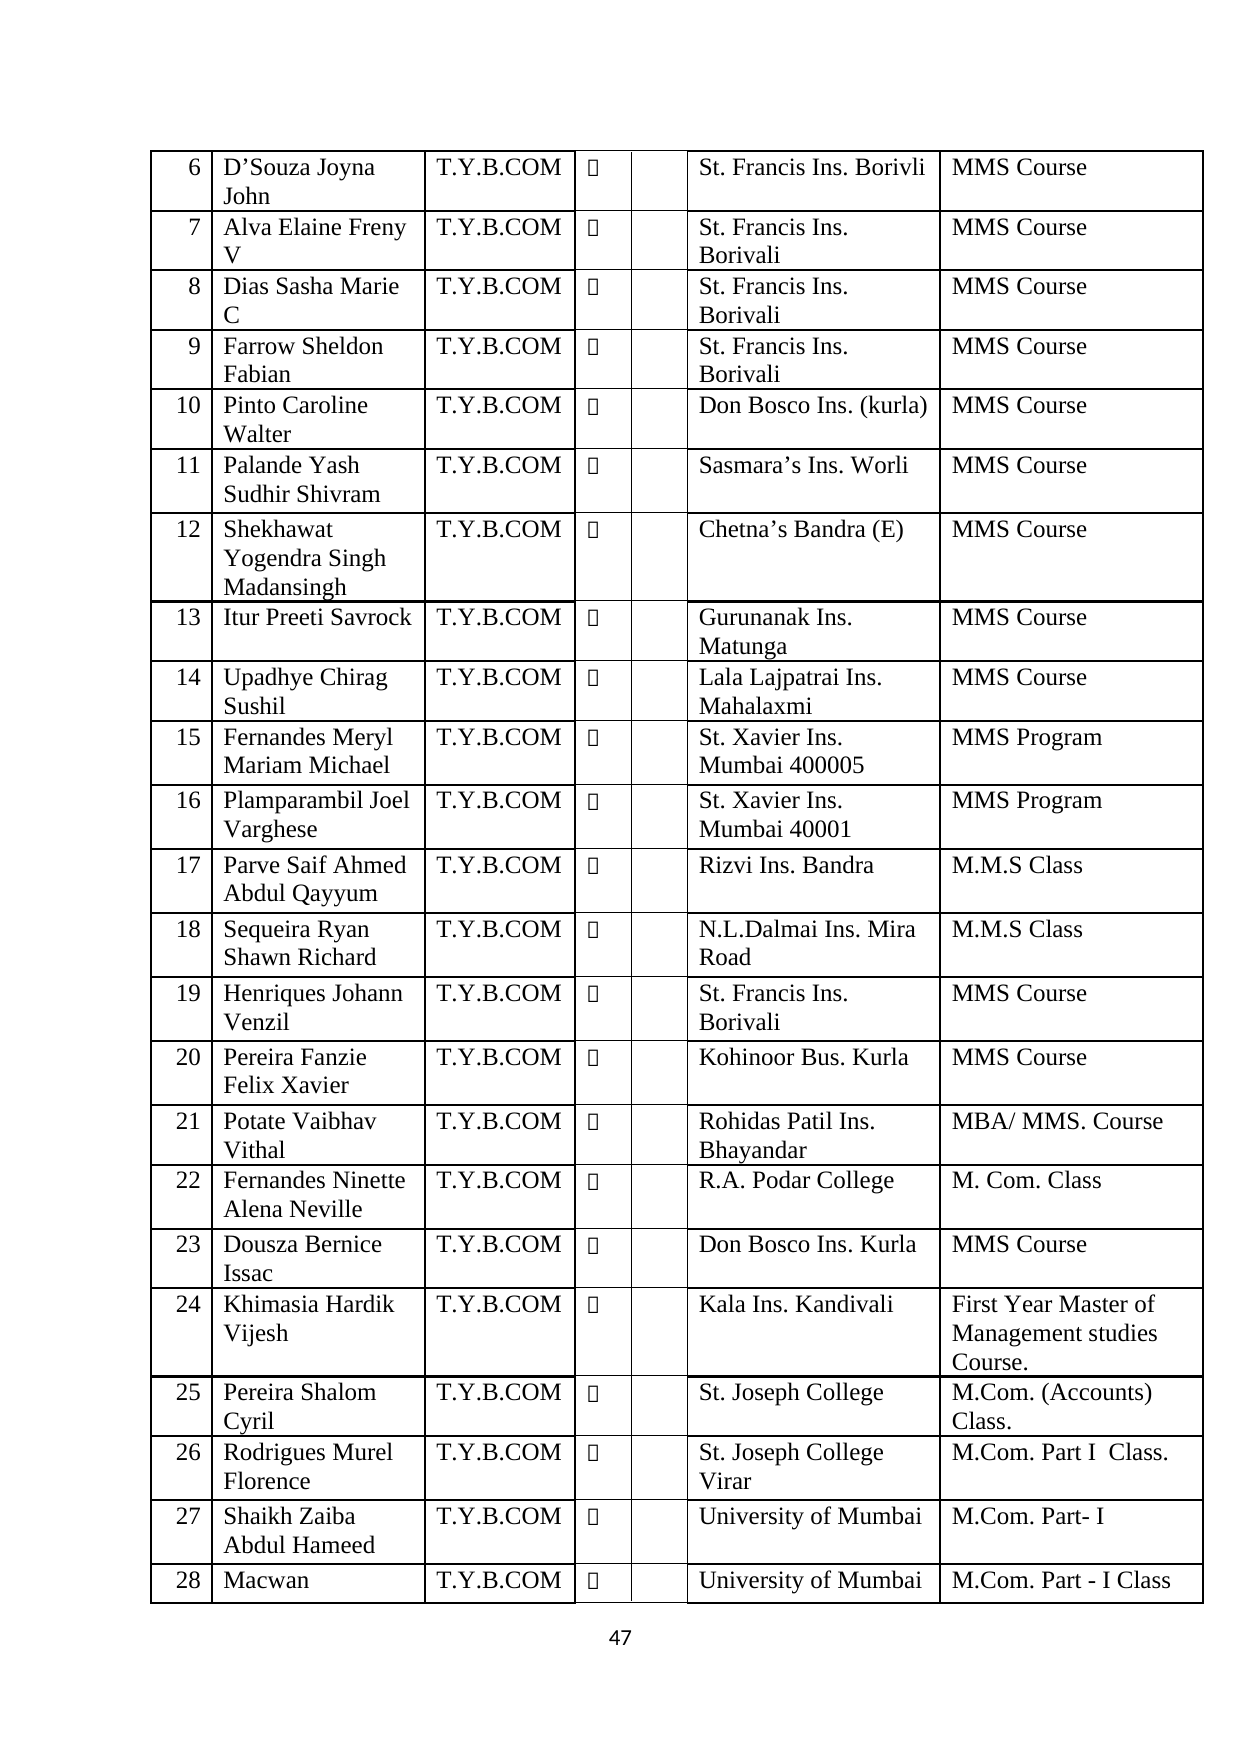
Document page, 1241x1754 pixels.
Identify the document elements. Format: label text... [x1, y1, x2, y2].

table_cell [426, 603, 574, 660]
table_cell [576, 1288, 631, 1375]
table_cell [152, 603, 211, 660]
table_cell [632, 389, 687, 448]
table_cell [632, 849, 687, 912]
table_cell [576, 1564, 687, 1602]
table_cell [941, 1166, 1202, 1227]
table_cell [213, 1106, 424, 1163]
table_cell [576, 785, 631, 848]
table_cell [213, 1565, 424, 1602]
table_cell 8 [152, 271, 211, 329]
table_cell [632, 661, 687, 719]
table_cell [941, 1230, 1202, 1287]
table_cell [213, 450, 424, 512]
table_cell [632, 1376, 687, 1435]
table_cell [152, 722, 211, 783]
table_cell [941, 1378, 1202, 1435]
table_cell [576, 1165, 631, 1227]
table_cell MMS Course [941, 331, 1202, 388]
table_cell [632, 211, 687, 269]
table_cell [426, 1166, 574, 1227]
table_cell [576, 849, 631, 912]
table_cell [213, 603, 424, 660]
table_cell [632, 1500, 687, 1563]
table_cell 7 [152, 212, 211, 269]
table_cell Dias Sasha Marie C [213, 271, 424, 329]
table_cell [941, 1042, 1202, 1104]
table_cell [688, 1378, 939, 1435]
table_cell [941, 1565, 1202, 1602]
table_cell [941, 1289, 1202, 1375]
table_cell  [576, 330, 631, 388]
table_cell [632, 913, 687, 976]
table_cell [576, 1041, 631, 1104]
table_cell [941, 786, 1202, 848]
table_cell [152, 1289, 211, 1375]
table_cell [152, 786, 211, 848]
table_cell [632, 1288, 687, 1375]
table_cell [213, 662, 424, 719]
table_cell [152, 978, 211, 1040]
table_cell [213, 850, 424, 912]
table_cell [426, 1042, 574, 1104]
table_cell St. Francis Ins. Borivli [688, 152, 939, 209]
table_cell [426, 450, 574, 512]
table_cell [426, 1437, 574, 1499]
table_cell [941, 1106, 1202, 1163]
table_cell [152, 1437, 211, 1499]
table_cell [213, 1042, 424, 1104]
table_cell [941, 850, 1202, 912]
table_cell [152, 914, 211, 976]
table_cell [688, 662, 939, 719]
table_cell St. Francis Ins. Borivali [688, 271, 939, 329]
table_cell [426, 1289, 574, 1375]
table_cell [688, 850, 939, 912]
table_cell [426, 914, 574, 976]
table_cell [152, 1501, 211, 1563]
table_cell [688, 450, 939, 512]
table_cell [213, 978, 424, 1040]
table_cell Don Bosco Ins. (kurla) [688, 390, 939, 448]
table_cell T.Y.B.COM [426, 331, 574, 388]
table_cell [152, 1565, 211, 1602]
table_cell 10 [152, 390, 211, 448]
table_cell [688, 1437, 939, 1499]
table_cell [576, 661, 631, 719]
table_cell Pinto Caroline Walter [213, 390, 424, 448]
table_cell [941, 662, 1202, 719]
table_cell Farrow Sheldon Fabian [213, 331, 424, 388]
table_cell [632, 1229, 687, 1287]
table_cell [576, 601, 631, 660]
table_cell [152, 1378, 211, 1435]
table_cell [631, 151, 687, 209]
table_cell [632, 270, 687, 329]
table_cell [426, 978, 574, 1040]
table_cell T.Y.B.COM [426, 212, 574, 269]
table_cell  [576, 151, 631, 209]
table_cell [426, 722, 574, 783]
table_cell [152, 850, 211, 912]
table_cell MMS Course [941, 152, 1202, 209]
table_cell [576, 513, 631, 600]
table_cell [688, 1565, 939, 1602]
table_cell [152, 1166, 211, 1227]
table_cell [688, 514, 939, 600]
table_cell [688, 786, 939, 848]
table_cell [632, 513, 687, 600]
table_cell St. Francis Ins. Borivali [688, 331, 939, 388]
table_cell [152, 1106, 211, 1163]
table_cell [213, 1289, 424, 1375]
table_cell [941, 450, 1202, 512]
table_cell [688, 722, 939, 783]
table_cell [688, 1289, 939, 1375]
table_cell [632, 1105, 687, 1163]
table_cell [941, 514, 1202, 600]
table_cell T.Y.B.COM [426, 390, 574, 448]
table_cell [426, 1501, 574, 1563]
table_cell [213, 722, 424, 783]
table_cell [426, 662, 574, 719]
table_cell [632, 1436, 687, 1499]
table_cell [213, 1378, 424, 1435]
table_cell T.Y.B.COM [426, 152, 574, 209]
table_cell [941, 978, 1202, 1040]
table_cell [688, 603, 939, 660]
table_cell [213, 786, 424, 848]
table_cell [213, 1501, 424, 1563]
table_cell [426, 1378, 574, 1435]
table_cell [632, 330, 687, 388]
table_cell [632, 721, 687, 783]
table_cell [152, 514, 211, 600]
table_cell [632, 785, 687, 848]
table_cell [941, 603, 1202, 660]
table_cell Alva Elaine Freny V [213, 212, 424, 269]
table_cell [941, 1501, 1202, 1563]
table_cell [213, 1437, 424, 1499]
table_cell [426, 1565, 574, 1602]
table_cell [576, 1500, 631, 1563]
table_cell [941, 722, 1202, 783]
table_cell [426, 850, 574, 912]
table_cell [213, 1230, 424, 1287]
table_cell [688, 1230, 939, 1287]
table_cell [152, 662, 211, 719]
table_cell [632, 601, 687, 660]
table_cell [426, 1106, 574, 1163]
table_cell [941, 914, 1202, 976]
table_cell St. Francis Ins. Borivali [688, 212, 939, 269]
table_cell T.Y.B.COM [426, 271, 574, 329]
table_cell D’Souza Joyna John [213, 152, 424, 209]
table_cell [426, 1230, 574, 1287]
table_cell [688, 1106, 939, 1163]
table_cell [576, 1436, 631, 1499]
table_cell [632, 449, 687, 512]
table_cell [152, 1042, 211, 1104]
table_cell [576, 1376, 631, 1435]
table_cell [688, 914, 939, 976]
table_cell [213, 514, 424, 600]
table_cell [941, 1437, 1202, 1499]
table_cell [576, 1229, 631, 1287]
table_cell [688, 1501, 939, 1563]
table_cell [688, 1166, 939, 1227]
table_cell  [576, 270, 631, 329]
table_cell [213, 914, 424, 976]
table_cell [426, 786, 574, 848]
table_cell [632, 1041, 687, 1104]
table_cell 9 [152, 331, 211, 388]
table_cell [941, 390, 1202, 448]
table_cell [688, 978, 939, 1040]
table_cell MMS Course [941, 212, 1202, 269]
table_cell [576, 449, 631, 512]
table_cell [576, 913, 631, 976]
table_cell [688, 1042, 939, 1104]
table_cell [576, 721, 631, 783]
table_cell MMS Course [941, 271, 1202, 329]
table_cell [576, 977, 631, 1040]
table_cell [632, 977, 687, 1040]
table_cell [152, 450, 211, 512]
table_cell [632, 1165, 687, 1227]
table_cell  [576, 211, 631, 269]
table_cell 6 [152, 152, 211, 209]
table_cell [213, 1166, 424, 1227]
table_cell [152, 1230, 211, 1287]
table_cell  [576, 389, 631, 448]
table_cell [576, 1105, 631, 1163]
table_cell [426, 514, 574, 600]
